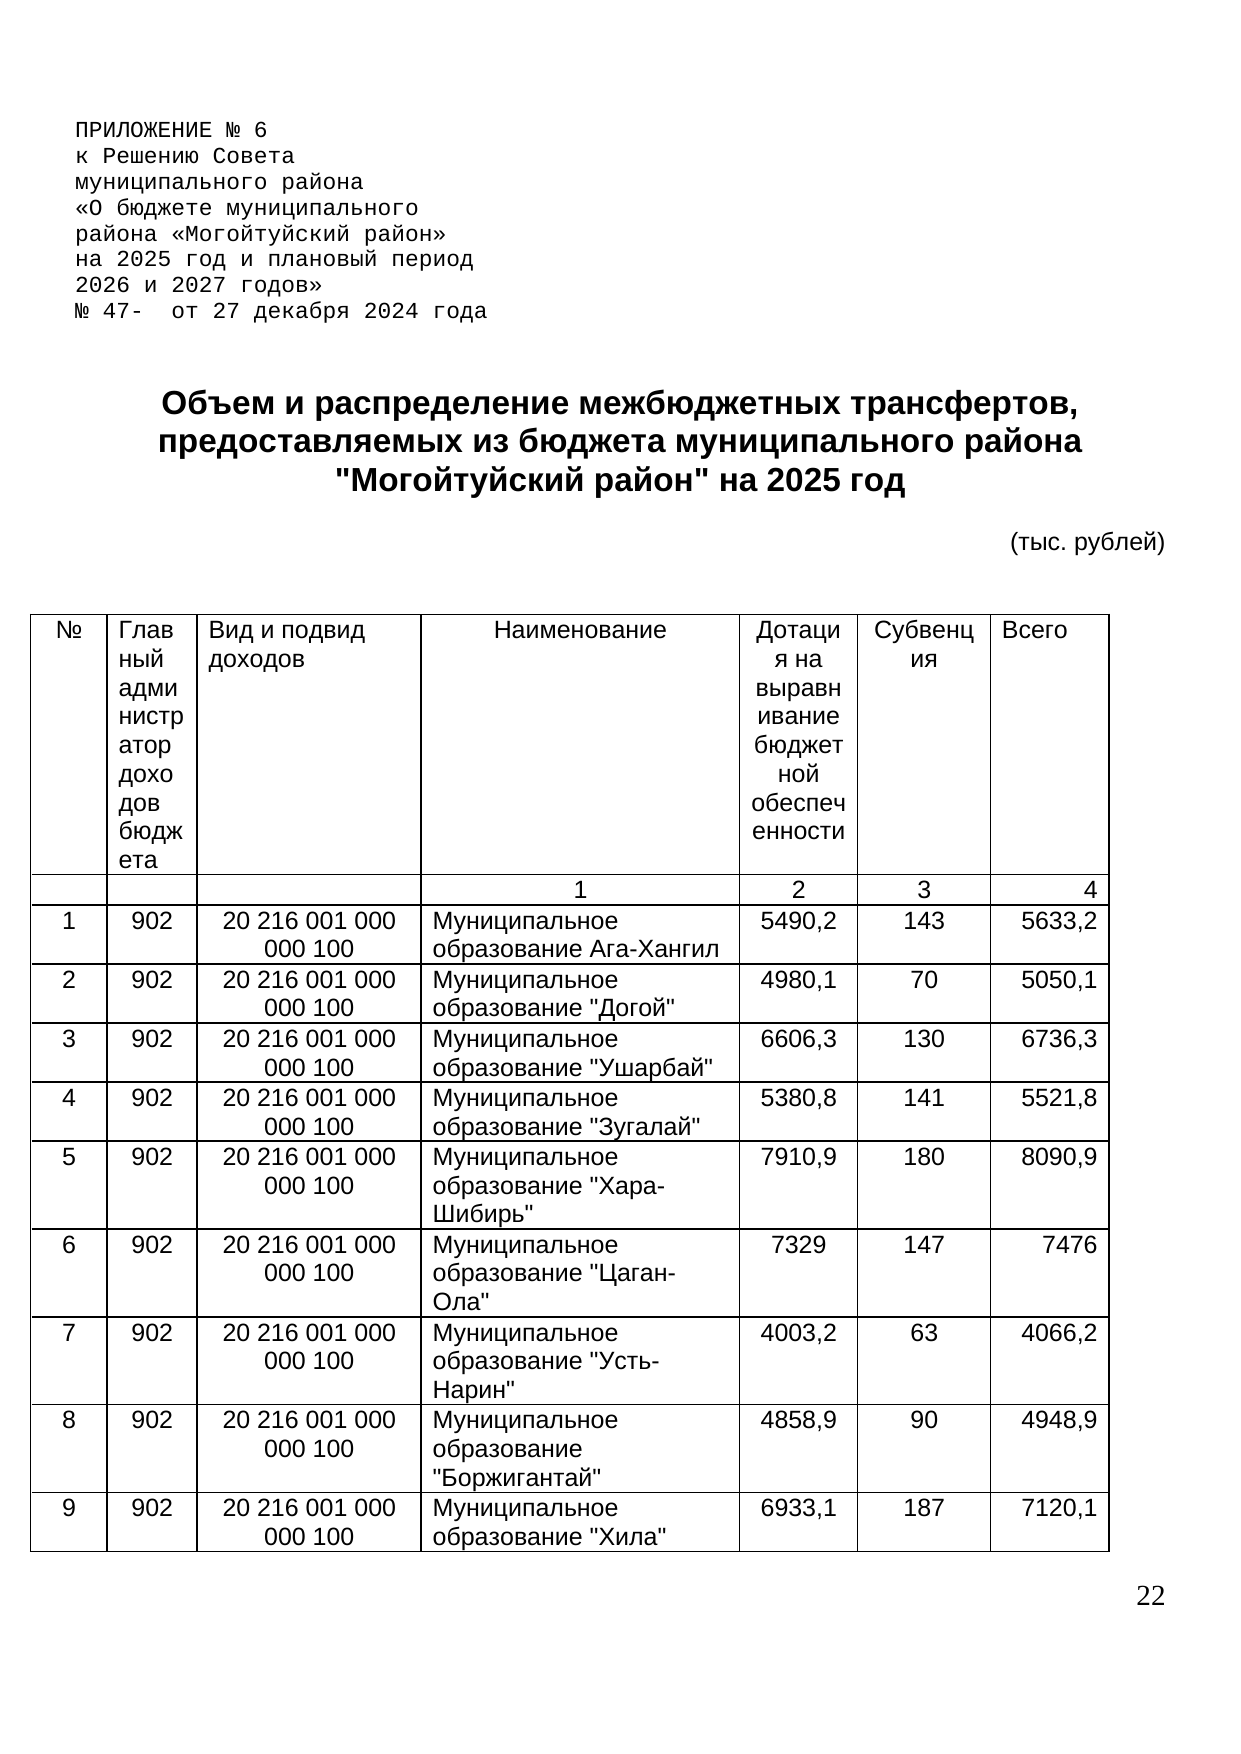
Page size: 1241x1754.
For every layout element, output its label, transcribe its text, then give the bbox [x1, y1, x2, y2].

table_cell 70 [858, 965, 990, 1022]
table_cell 902 [108, 1024, 196, 1081]
text Объем и распределение межбюджетных трансфертов, [75, 383, 1165, 422]
table_cell 147 [858, 1230, 990, 1316]
table_cell 3 [31, 1023, 106, 1081]
table_header Всего [991, 615, 1108, 874]
table_cell 130 [858, 1024, 990, 1081]
table_cell 5521,8 [991, 1083, 1108, 1140]
table_cell 7910,9 [740, 1142, 857, 1228]
table_cell 20 216 001 000 000 100 [198, 1024, 420, 1081]
table_cell 902 [108, 1405, 196, 1492]
table_cell 902 [108, 965, 196, 1022]
table_cell 20 216 001 000 000 100 [198, 1230, 420, 1316]
table_cell 7 [31, 1317, 106, 1404]
table_cell 902 [108, 906, 196, 963]
table_cell 180 [858, 1142, 990, 1228]
table_header № [31, 615, 106, 874]
table_cell 63 [858, 1318, 990, 1404]
table_cell 902 [108, 1142, 196, 1228]
table_cell 6 [31, 1229, 106, 1316]
text № 47- от 27 декабря 2024 года [75, 300, 1165, 326]
table_cell 20 216 001 000 000 100 [198, 1142, 420, 1228]
table_cell 5633,2 [991, 906, 1108, 963]
table_cell 4858,9 [740, 1405, 857, 1492]
table_cell 143 [858, 906, 990, 963]
table_cell 5050,1 [991, 965, 1108, 1022]
table_cell 7329 [740, 1230, 857, 1316]
text предоставляемых из бюджета муниципального района "Могойтуйский район" на 2025 год [75, 422, 1165, 498]
table_cell [198, 875, 420, 904]
text (тыс. рублей) [75, 527, 1165, 556]
table_cell 9 [31, 1493, 106, 1551]
table_cell Муниципальное образование "Хила" [422, 1493, 739, 1551]
table_cell Муниципальное образование "Зугалай" [422, 1083, 739, 1140]
table_header Главный администратор доходов бюджета [108, 615, 196, 874]
text на 2025 год и плановый период [75, 248, 1165, 274]
table_cell 1 [31, 905, 106, 963]
table_cell 141 [858, 1083, 990, 1140]
table_cell [108, 875, 196, 904]
table_cell 5490,2 [740, 906, 857, 963]
table_cell 6933,1 [740, 1493, 857, 1551]
text «О бюджете муниципального [75, 196, 1165, 222]
table_cell 902 [108, 1493, 196, 1551]
table_cell 6736,3 [991, 1024, 1108, 1081]
table_cell Муниципальное образование "Боржигантай" [422, 1405, 739, 1492]
table_header Вид и подвид доходов [198, 615, 420, 874]
table_cell Муниципальное образование "Цаган-Ола" [422, 1230, 739, 1316]
table_cell 4 [31, 1082, 106, 1140]
table_cell Муниципальное образование "Хара-Шибирь" [422, 1142, 739, 1228]
text к Решению Совета [75, 144, 1165, 170]
table_cell 4066,2 [991, 1318, 1108, 1404]
table_cell Муниципальное образование Ага-Хангил [422, 906, 739, 963]
table_cell 7120,1 [991, 1493, 1108, 1551]
table_cell 902 [108, 1318, 196, 1404]
table_cell 6606,3 [740, 1024, 857, 1081]
table_cell 20 216 001 000 000 100 [198, 965, 420, 1022]
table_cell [198, 1493, 420, 1551]
text ПРИЛОЖЕНИЕ № 6 [75, 118, 1165, 144]
table_cell 20 216 001 000 000 100 [198, 906, 420, 963]
table_cell 2 [31, 964, 106, 1022]
table_cell 7476 [991, 1230, 1108, 1316]
table_cell 2 [740, 875, 857, 904]
table_cell [31, 875, 106, 904]
table_cell 20 216 001 000 000 100 [198, 1318, 420, 1404]
table_header Дотация на выравнивание бюджетной обеспеченности [740, 615, 857, 874]
table_cell 4 [991, 875, 1108, 904]
table_cell Муниципальное образование "Догой" [422, 965, 739, 1022]
table_cell 4980,1 [740, 965, 857, 1022]
table_cell 8090,9 [991, 1142, 1108, 1228]
table_cell 902 [108, 1230, 196, 1316]
table_cell 20 216 001 000 000 100 [198, 1405, 420, 1492]
table_header Субвенция [858, 615, 990, 874]
table_cell 20 216 001 000 000 100 [198, 1083, 420, 1140]
table_cell 3 [858, 875, 990, 904]
table_cell 187 [858, 1493, 990, 1551]
text 2026 и 2027 годов» [75, 274, 1165, 300]
table_cell 902 [108, 1083, 196, 1140]
table_cell 4948,9 [991, 1405, 1108, 1492]
table_cell 5 [31, 1141, 106, 1228]
table_cell 8 [31, 1405, 106, 1492]
table_cell 1 [422, 875, 739, 904]
table_cell 90 [858, 1405, 990, 1492]
table_cell 4003,2 [740, 1318, 857, 1404]
table_cell Муниципальное образование "Ушарбай" [422, 1024, 739, 1081]
text муниципального района [75, 170, 1165, 196]
table_cell Муниципальное образование "Усть-Нарин" [422, 1318, 739, 1404]
table_header Наименование [422, 615, 739, 874]
text района «Могойтуйский район» [75, 222, 1165, 248]
table_cell 5380,8 [740, 1083, 857, 1140]
